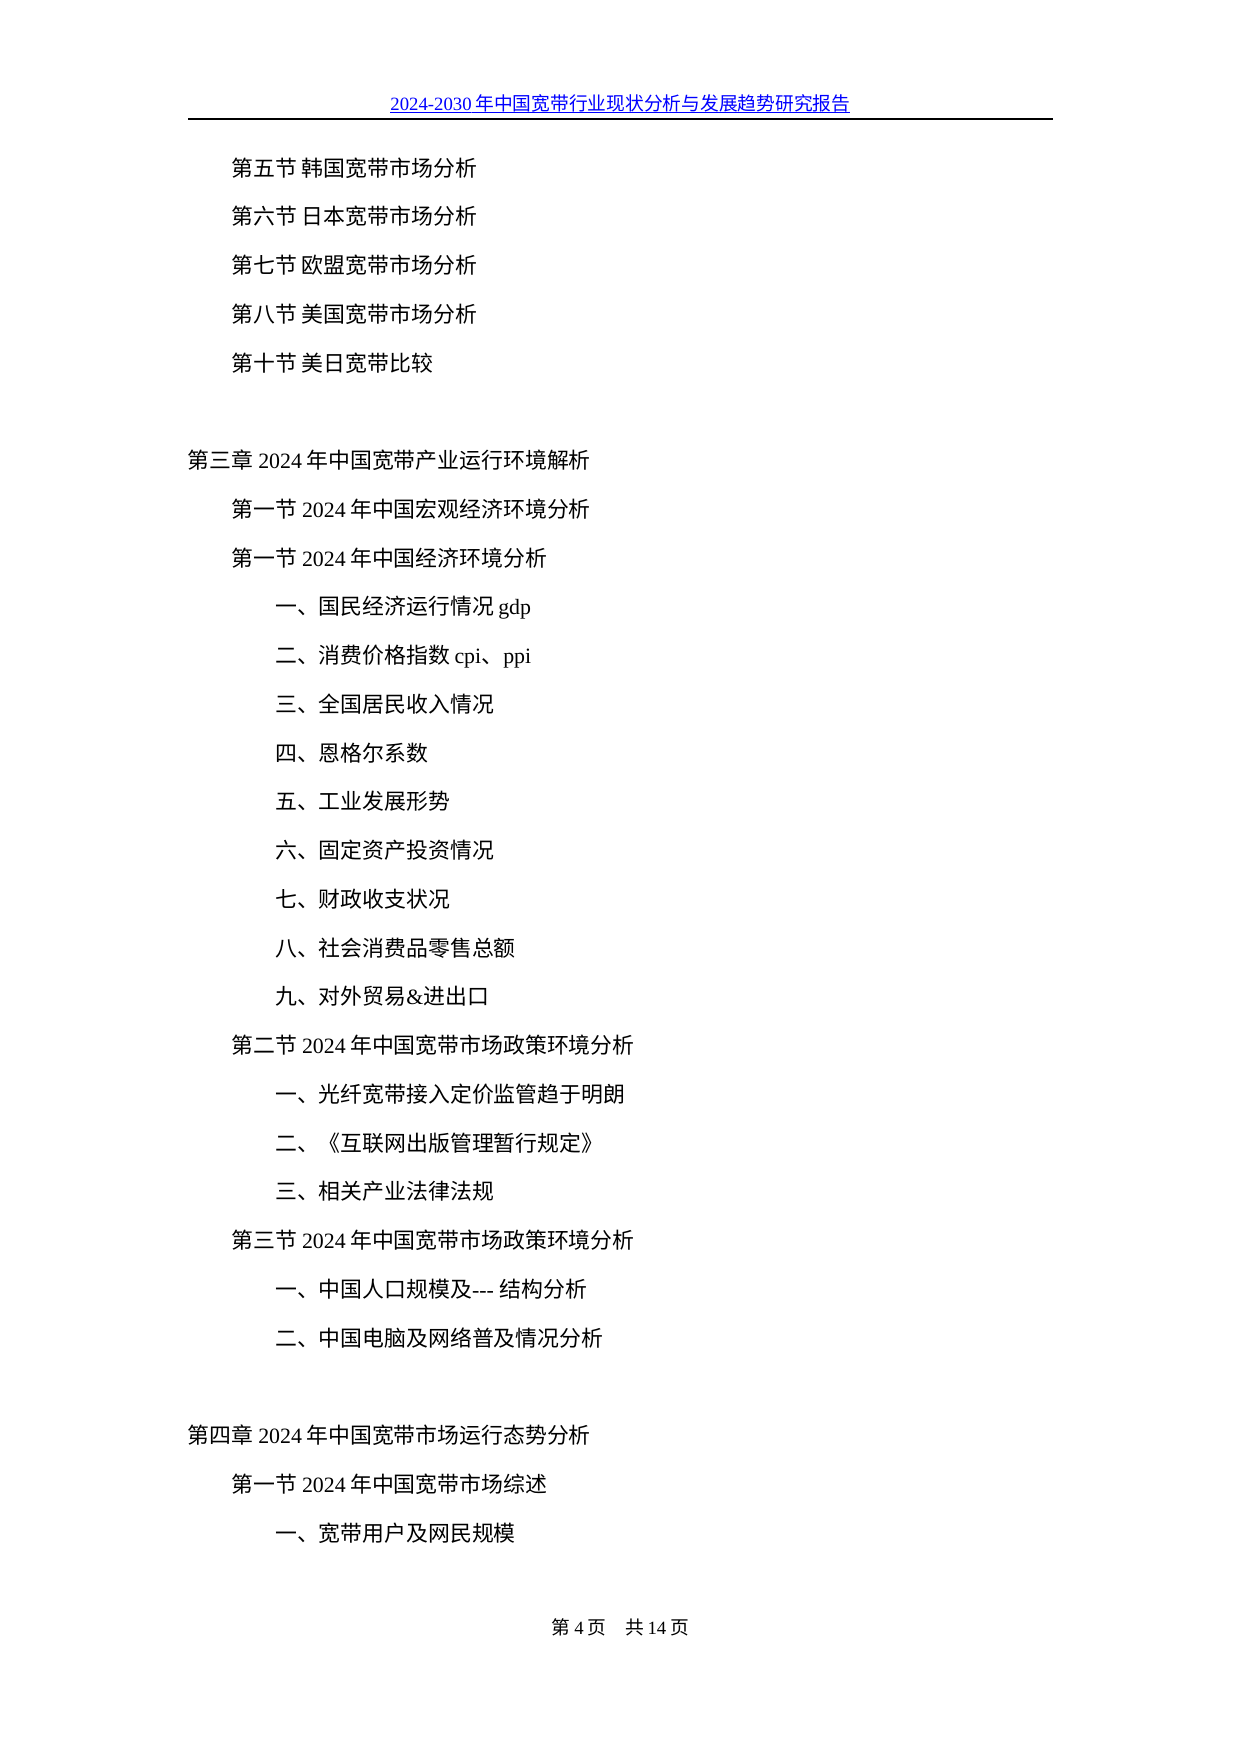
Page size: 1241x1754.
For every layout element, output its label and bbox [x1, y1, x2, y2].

text [187, 150, 1053, 1548]
